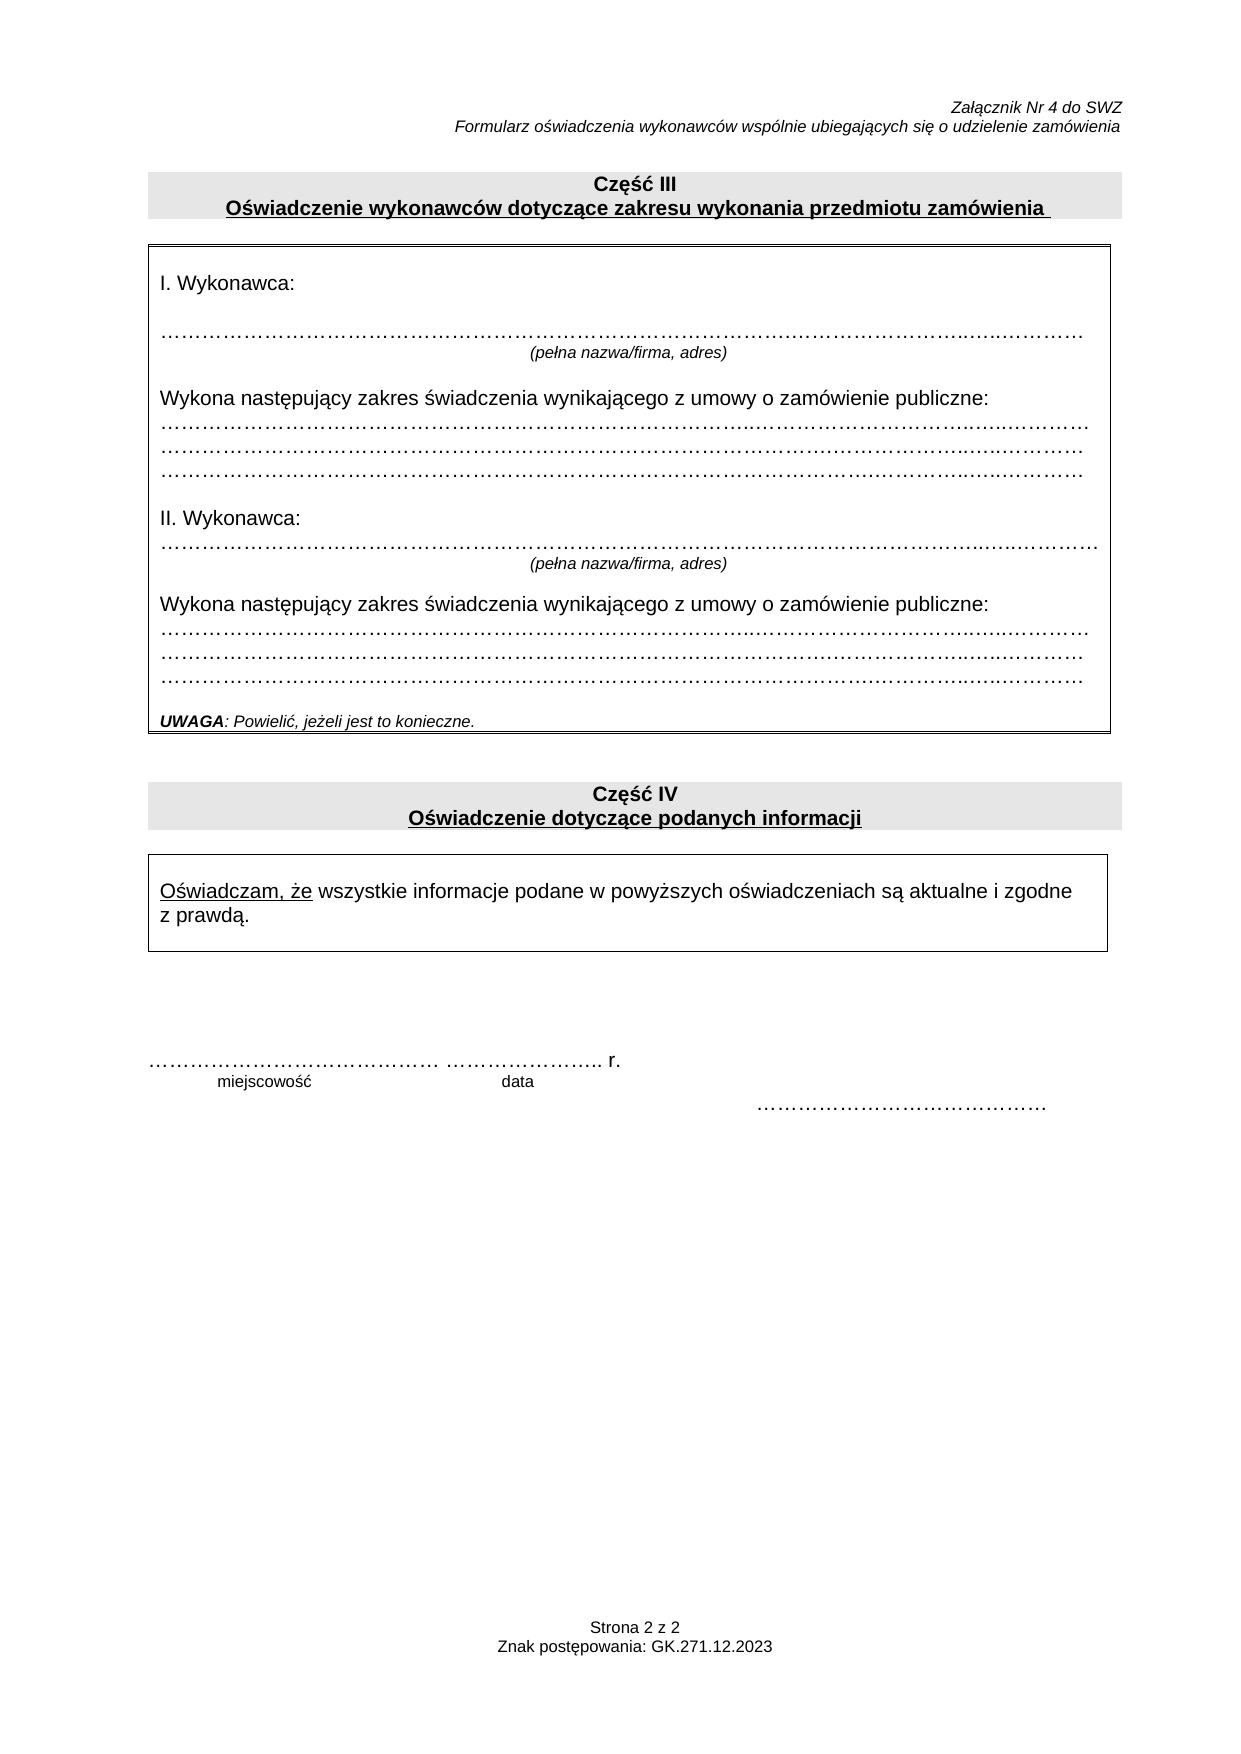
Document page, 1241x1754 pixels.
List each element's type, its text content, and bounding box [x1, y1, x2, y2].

text Oświadczenie wykonawców dotyczące zakresu wykonania przedmiotu zamówienia [148, 196, 1122, 219]
text Część III [148, 172, 1122, 196]
text Oświadczenie dotyczące podanych informacji [148, 806, 1122, 830]
text …………………………………… ………………….. r. [148, 1047, 1122, 1071]
table_header I. Wykonawca: ……………………………………………………………………………….……………………..…..………… (pełna nazwa/firma, adres) Wykona następujący zakres świadczenia wynikającego z umowy o zamówienie publiczne: …………………………………………………………………………..…………………………..…..………… …………………………………………………………………………………….………………..…..………… ………………………………………………………………………………………….…………..…..………… II. Wykonawca: ………………………………………………………………………………………………………..…..………… (pełna nazwa/firma, adres) Wykona następujący zakres świadczenia wynikającego z umowy o zamówienie publiczne: …………………………………………………………………………..…………………………..…..………… …………………………………………………………………………………….………………..…..………… ………………………………………………………………………………………….…………..…..………… UWAGA: Powielić, jeżeli jest to konieczne. [149, 247, 1110, 731]
table_header Oświadczam, że wszystkie informacje podane w powyższych oświadczeniach są aktualne i zgodne z prawdą. [149, 855, 1107, 951]
text …………………………………… [665, 1091, 1122, 1114]
text Część IV [148, 782, 1122, 806]
text miejscowość data [148, 1071, 1122, 1091]
